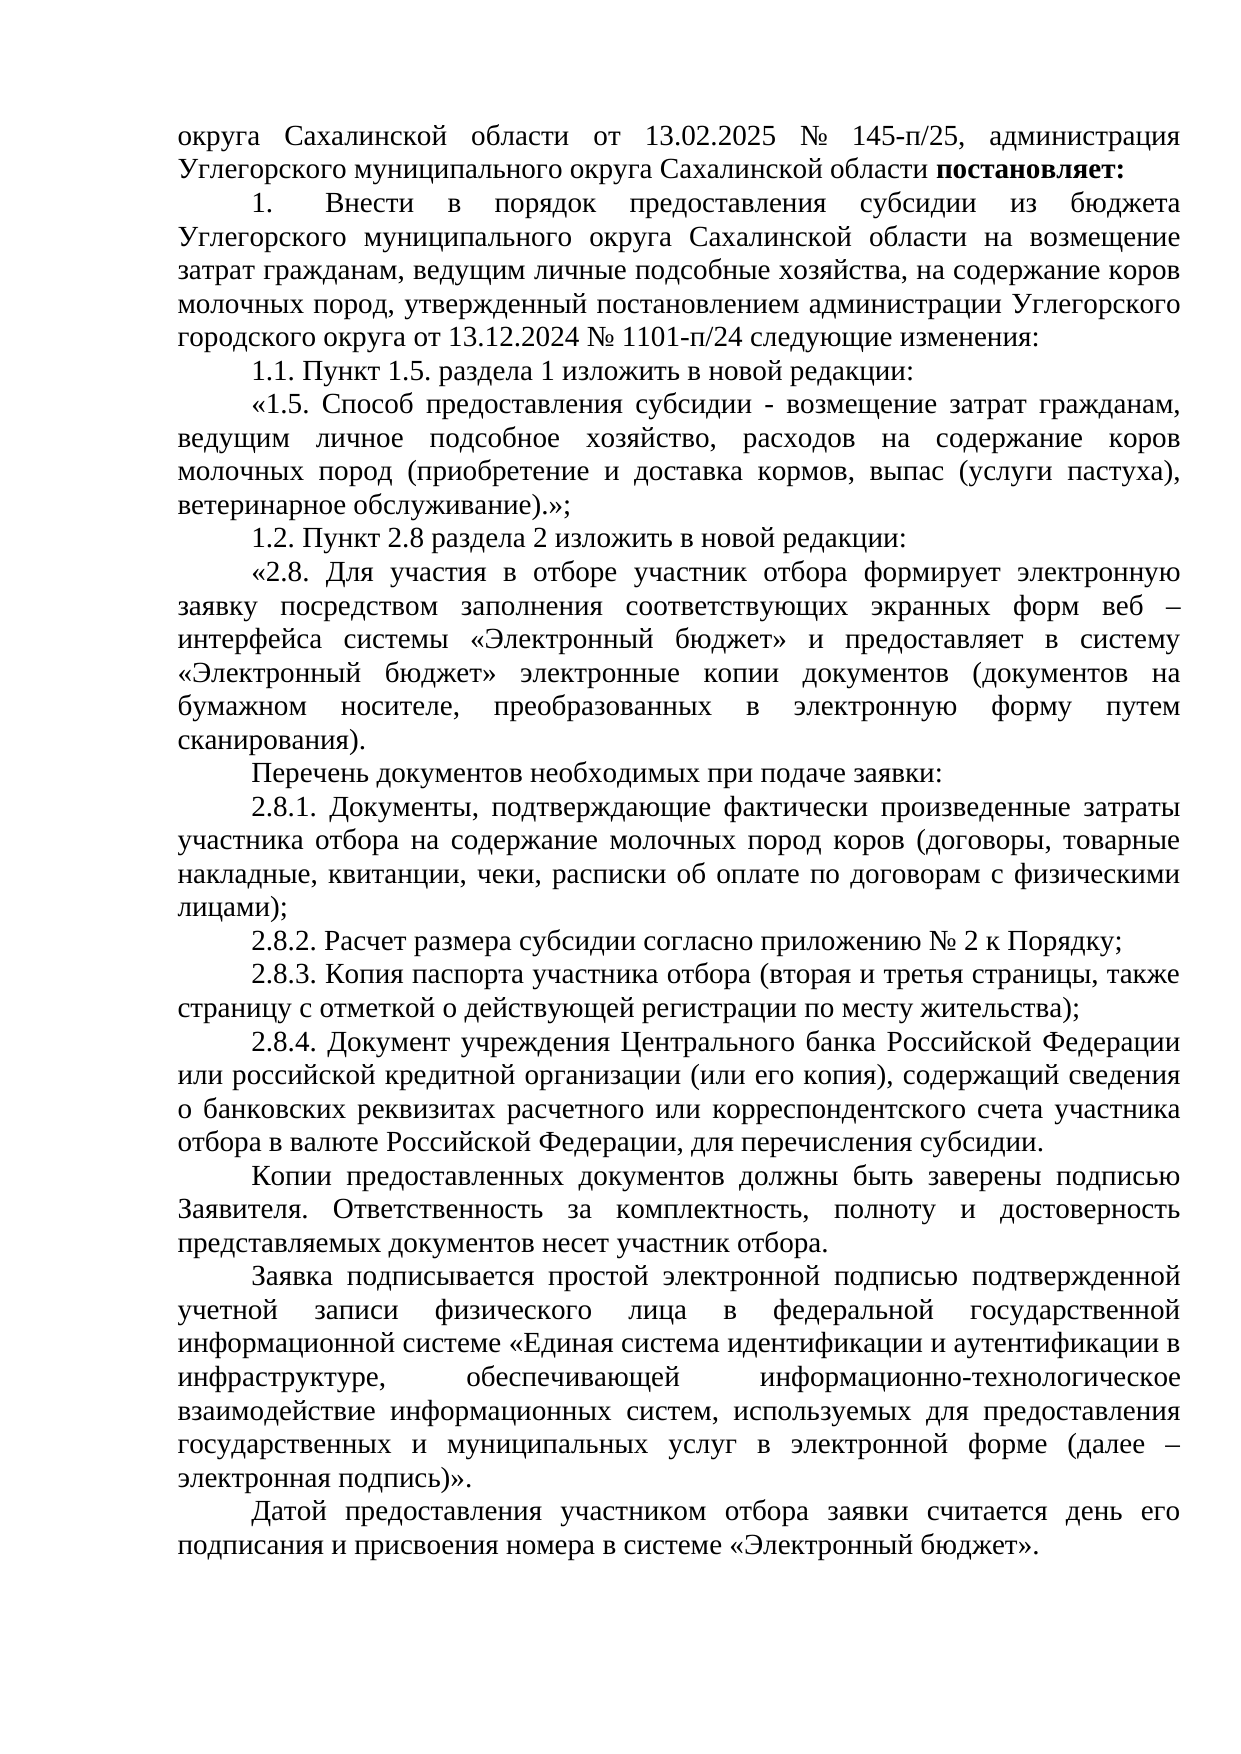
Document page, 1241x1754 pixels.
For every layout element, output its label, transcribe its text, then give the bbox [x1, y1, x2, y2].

text Датой предоставления участником отбора заявки считается день его подписания и присвоения номера в системе «Электронный бюджет». [177, 1493, 1181, 1560]
text Перечень документов необходимых при подаче заявки: [177, 755, 1181, 789]
text «2.8. Для участия в отборе участник отбора формирует электронную заявку посредством заполнения соответствующих экранных форм веб – интерфейса системы «Электронный бюджет» и предоставляет в систему «Электронный бюджет» электронные копии документов (документов на бумажном носителе, преобразованных в электронную форму путем сканирования). [177, 554, 1181, 755]
text 2.8.4. Документ учреждения Центрального банка Российской Федерации или российской кредитной организации (или его копия), содержащий сведения о банковских реквизитах расчетного или корреспондентского счета участника отбора в валюте Российской Федерации, для перечисления субсидии. [177, 1024, 1181, 1158]
list Внести в порядок предоставления субсидии из бюджета Углегорского муниципального округа Сахалинской области на возмещение затрат гражданам, ведущим личные подсобные хозяйства, на содержание коров молочных пород, утвержденный постановлением администрации Углегорского городского округа от 13.12.2024 № 1101-п/24 следующие изменения: [177, 185, 1181, 353]
text 2.8.1. Документы, подтверждающие фактически произведенные затраты участника отбора на содержание молочных пород коров (договоры, товарные накладные, квитанции, чеки, расписки об оплате по договорам с физическими лицами); [177, 789, 1181, 923]
text Заявка подписывается простой электронной подписью подтвержденной учетной записи физического лица в федеральной государственной информационной системе «Единая система идентификации и аутентификации в инфраструктуре, обеспечивающей информационно-технологическое взаимодействие информационных систем, используемых для предоставления государственных и муниципальных услуг в электронной форме (далее – электронная подпись)». [177, 1258, 1181, 1493]
text 2.8.2. Расчет размера субсидии согласно приложению № 2 к Порядку; [177, 923, 1181, 957]
text 1.1. Пункт 1.5. раздела 1 изложить в новой редакции: [177, 353, 1181, 386]
text 1.2. Пункт 2.8 раздела 2 изложить в новой редакции: [177, 521, 1181, 554]
text «1.5. Способ предоставления субсидии - возмещение затрат гражданам, ведущим личное подсобное хозяйство, расходов на содержание коров молочных пород (приобретение и доставка кормов, выпас (услуги пастуха), ветеринарное обслуживание).»; [177, 386, 1181, 521]
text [177, 118, 1181, 185]
text 2.8.3. Копия паспорта участника отбора (вторая и третья страницы, также страницу с отметкой о действующей регистрации по месту жительства); [177, 957, 1181, 1024]
text Копии предоставленных документов должны быть заверены подписью Заявителя. Ответственность за комплектность, полноту и достоверность представляемых документов несет участник отбора. [177, 1158, 1181, 1258]
